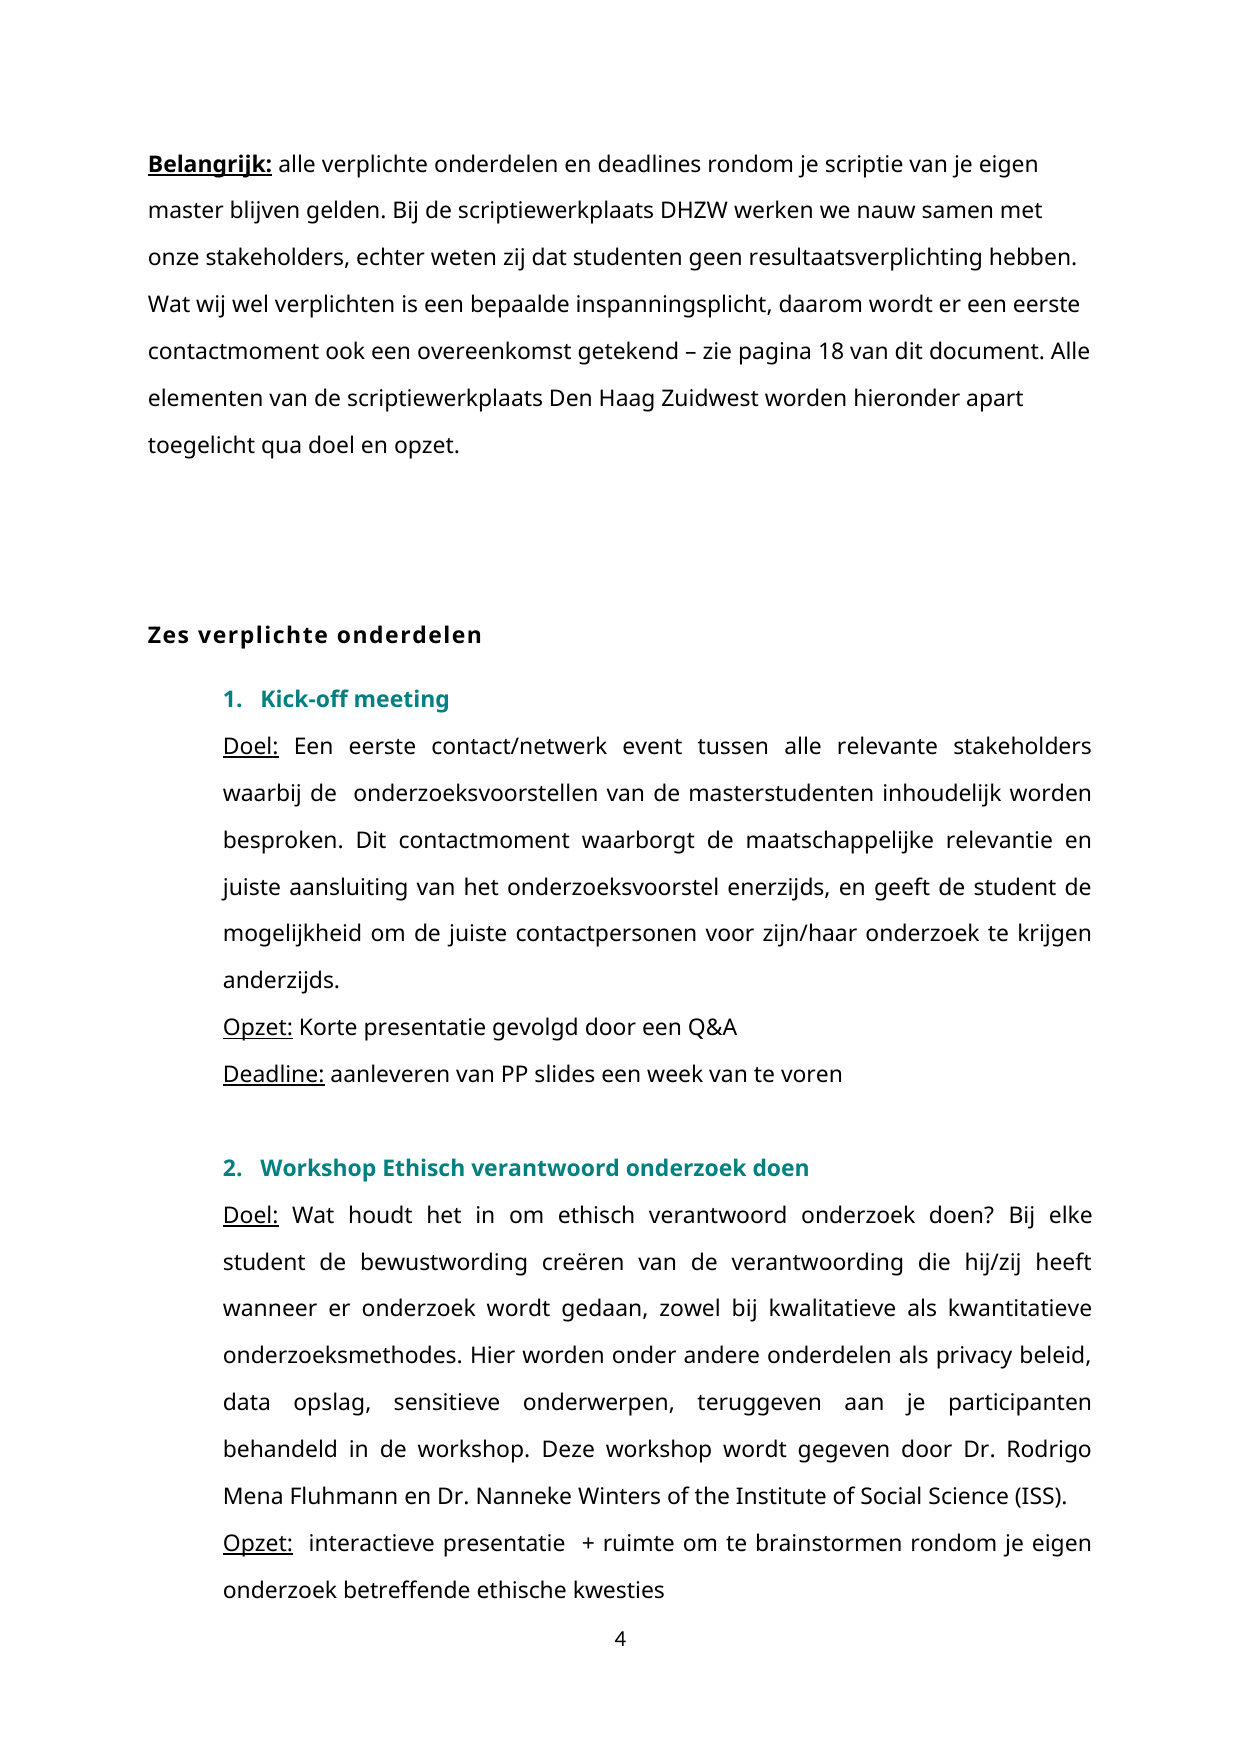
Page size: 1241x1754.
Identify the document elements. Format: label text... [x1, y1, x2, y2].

list Deadline: aanleveren van PP slides een week van te voren [223, 1058, 1093, 1089]
list Opzet: interactieve presentatie + ruimte om te brainstormen rondom je eigen onderzoek betreffende ethische kwesties [223, 1527, 1093, 1605]
list Doel: Wat houdt het in om ethisch verantwoord onderzoek doen? Bij elke student de bewustwording creëren van de verantwoording die hij/zij heeft wanneer er onderzoek wordt gedaan, zowel bij kwalitatieve als kwantitatieve onderzoeksmethodes. Hier worden onder andere onderdelen als privacy beleid, data opslag, sensitieve onderwerpen, teruggeven aan je participanten behandeld in de workshop. Deze workshop wordt gegeven door Dr. Rodrigo Mena Fluhmann en Dr. Nanneke Winters of the Institute of Social Science (ISS). [223, 1199, 1093, 1511]
list Kick-off meeting [223, 683, 1093, 714]
list Opzet: Korte presentatie gevolgd door een Q&A [223, 1011, 1093, 1042]
text Belangrijk: alle verplichte onderdelen en deadlines rondom je scriptie van je eigen master blijven gelden. Bij de scriptiewerkplaats DHZW werken we nauw samen met onze stakeholders, echter weten zij dat studenten geen resultaatsverplichting hebben. Wat wij wel verplichten is een bepaalde inspanningsplicht, daarom wordt er een eerste contactmoment ook een overeenkomst getekend – zie pagina 18 van dit document. Alle elementen van de scriptiewerkplaats Den Haag Zuidwest worden hieronder apart toegelicht qua doel en opzet. [148, 148, 1093, 460]
list Workshop Ethisch verantwoord onderzoek doen [223, 1152, 1093, 1183]
subtitle Zes verplichte onderdelen [148, 619, 1093, 651]
list Doel: Een eerste contact/netwerk event tussen alle relevante stakeholders waarbij de onderzoeksvoorstellen van de masterstudenten inhoudelijk worden besproken. Dit contactmoment waarborgt de maatschappelijke relevantie en juiste aansluiting van het onderzoeksvoorstel enerzijds, en geeft de student de mogelijkheid om de juiste contactpersonen voor zijn/haar onderzoek te krijgen anderzijds. [223, 730, 1093, 996]
